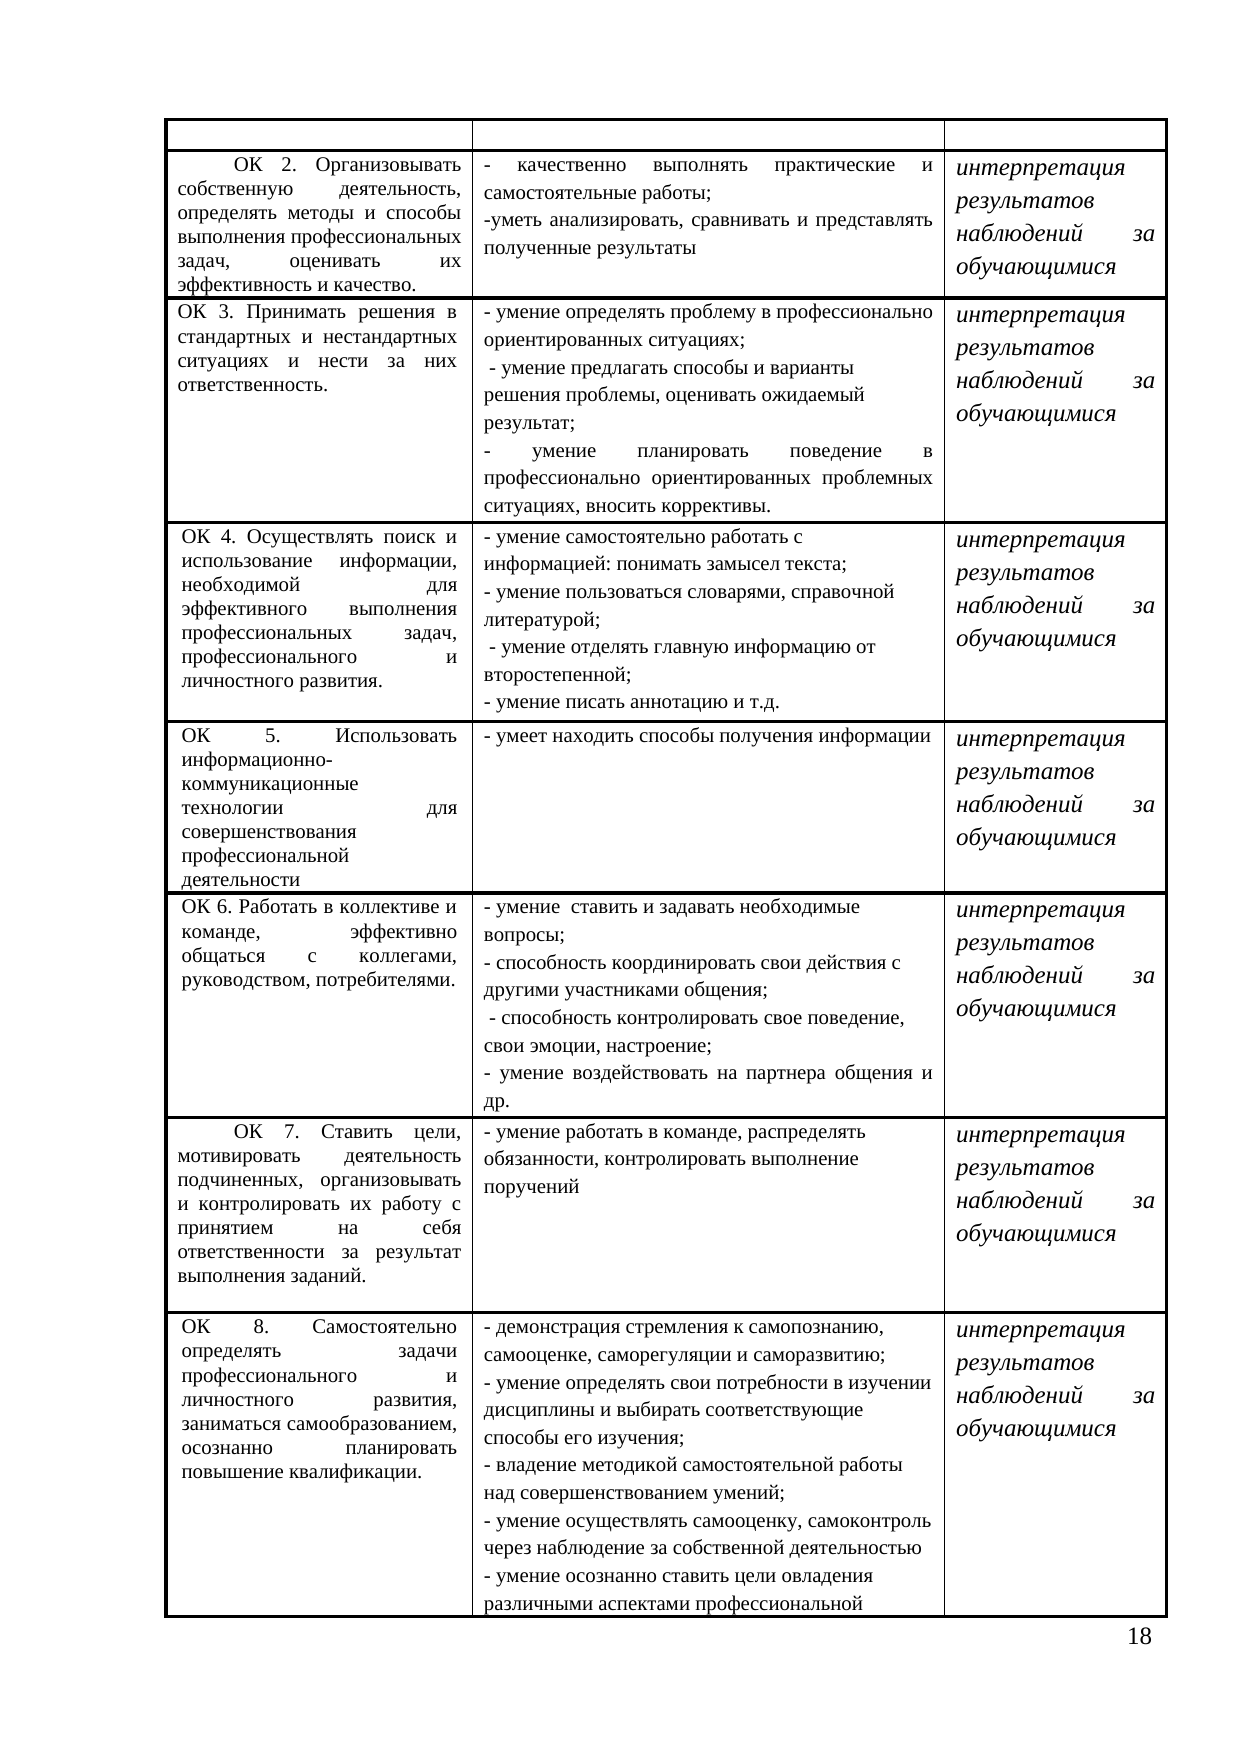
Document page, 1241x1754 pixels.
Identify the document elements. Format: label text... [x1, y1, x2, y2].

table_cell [945, 1314, 1165, 1614]
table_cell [473, 121, 944, 149]
table_cell - умеет находить способы получения информации [473, 723, 944, 891]
table_cell интерпретация результатов наблюдений за обучающимися [945, 524, 1165, 720]
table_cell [945, 121, 1165, 149]
table_cell - умение самостоятельно работать с информацией: понимать замысел текста; - умение пользоваться словарями, справочной литературой; - умение отделять главную информацию от второстепенной; - умение писать аннотацию и т.д. [473, 524, 944, 720]
table_cell ОК 3. Принимать решения в стандартных и нестандартных ситуациях и нести за них ответственность. [168, 300, 472, 521]
table_cell ОК 2. Организовывать собственную деятельность, определять методы и способы выполнения профессиональных задач, оценивать их эффективность и качество. [168, 152, 472, 296]
table_cell - умение работать в команде, распределять обязанности, контролировать выполнение поручений [473, 1119, 944, 1311]
table_cell ОК 5. Использовать информационно-коммуникационные технологии для совершенствования профессиональной деятельности [168, 723, 472, 891]
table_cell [168, 1314, 472, 1614]
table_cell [473, 1314, 944, 1614]
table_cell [168, 121, 472, 149]
table_cell интерпретация результатов наблюдений за обучающимися [945, 895, 1165, 1116]
table_cell интерпретация результатов наблюдений за обучающимися [945, 723, 1165, 891]
table_cell - качественно выполнять практические и самостоятельные работы; -уметь анализировать, сравнивать и представлять полученные результаты [473, 152, 944, 296]
table_cell ОК 7. Ставить цели, мотивировать деятельность подчиненных, организовывать и контролировать их работу с принятием на себя ответственности за результат выполнения заданий. [168, 1119, 472, 1311]
table_cell ОК 4. Осуществлять поиск и использование информации, необходимой для эффективного выполнения профессиональных задач, профессионального и личностного развития. [168, 524, 472, 720]
table_cell - умение ставить и задавать необходимые вопросы; - способность координировать свои действия с другими участниками общения; - способность контролировать свое поведение, свои эмоции, настроение; - умение воздействовать на партнера общения и др. [473, 895, 944, 1116]
table_cell интерпретация результатов наблюдений за обучающимися [945, 152, 1165, 296]
table_cell интерпретация результатов наблюдений за обучающимися [945, 1119, 1165, 1311]
table_cell - умение определять проблему в профессионально ориентированных ситуациях; - умение предлагать способы и варианты решения проблемы, оценивать ожидаемый результат; - умение планировать поведение в профессионально ориентированных проблемных ситуациях, вносить коррективы. [473, 300, 944, 521]
table_cell интерпретация результатов наблюдений за обучающимися [945, 300, 1165, 521]
table_cell ОК 6. Работать в коллективе и команде, эффективно общаться с коллегами, руководством, потребителями. [168, 895, 472, 1116]
